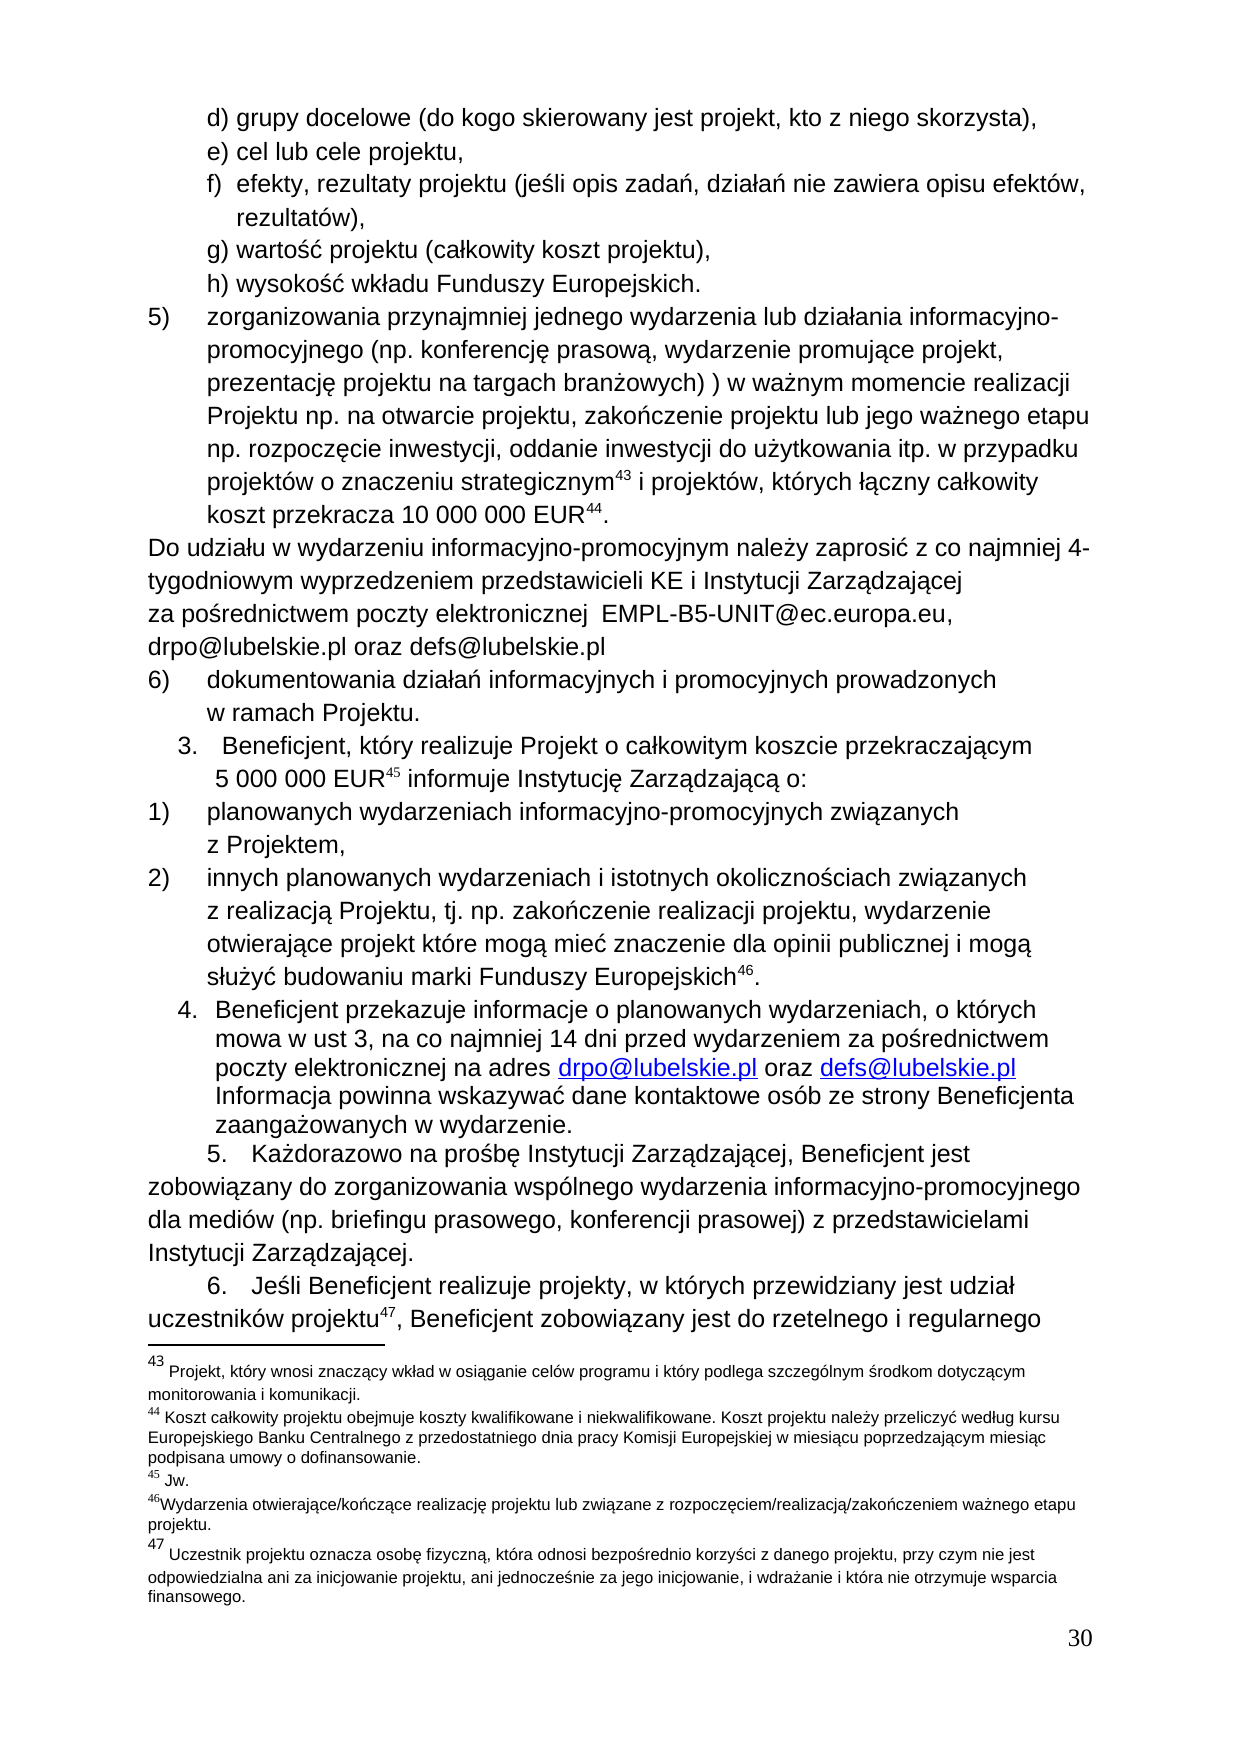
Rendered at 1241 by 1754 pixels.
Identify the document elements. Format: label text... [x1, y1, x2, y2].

list grupy docelowe (do kogo skierowany jest projekt, kto z niego skorzysta), [207, 103, 1093, 132]
text Do udziału w wydarzeniu informacyjno-promocyjnym należy zaprosić z co najmniej 4-tygodniowym wyprzedzeniem przedstawicieli KE i Instytucji Zarządzającej za pośrednictwem poczty elektronicznej EMPL-B5-UNIT@ec.europa.eu, drpo@lubelskie.pl oraz defs@lubelskie.pl [148, 533, 1093, 661]
list planowanych wydarzeniach informacyjno-promocyjnych związanych z Projektem, [148, 797, 1093, 859]
list zorganizowania przynajmniej jednego wydarzenia lub działania informacyjno-promocyjnego (np. konferencję prasową, wydarzenie promujące projekt, prezentację projektu na targach branżowych) ) w ważnym momencie realizacji Projektu np. na otwarcie projektu, zakończenie projektu lub jego ważnego etapu np. rozpoczęcie inwestycji, oddanie inwestycji do użytkowania itp. w przypadku projektów o znaczeniu strategicznym i projektów, których łączny całkowity koszt przekracza 10 000 000 EUR. [148, 302, 1093, 528]
list Każdorazowo na prośbę Instytucji Zarządzającej, Beneficjent jest zobowiązany do zorganizowania wspólnego wydarzenia informacyjno-promocyjnego dla mediów (np. briefingu prasowego, konferencji prasowej) z przedstawicielami Instytucji Zarządzającej. [148, 1139, 1093, 1267]
list Beneficjent przekazuje informacje o planowanych wydarzeniach, o których mowa w ust 3, na co najmniej 14 dni przed wydarzeniem za pośrednictwem poczty elektronicznej na adres drpo@lubelskie.pl oraz defs@lubelskie.pl Informacja powinna wskazywać dane kontaktowe osób ze strony Beneficjenta zaangażowanych w wydarzenie. [177, 995, 1093, 1139]
list Beneficjent, który realizuje Projekt o całkowitym koszcie przekraczającym 5 000 000 EUR informuje Instytucję Zarządzającą o: [177, 731, 1093, 793]
list cel lub cele projektu, [207, 136, 1093, 165]
list dokumentowania działań informacyjnych i promocyjnych prowadzonych w ramach Projektu. [148, 665, 1093, 727]
list wysokość wkładu Funduszy Europejskich. [207, 268, 1093, 297]
list efekty, rezultaty projektu (jeśli opis zadań, działań nie zawiera opisu efektów, rezultatów), [207, 169, 1093, 231]
list wartość projektu (całkowity koszt projektu), [207, 236, 1093, 264]
list innych planowanych wydarzeniach i istotnych okolicznościach związanych z realizacją Projektu, tj. np. zakończenie realizacji projektu, wydarzenie otwierające projekt które mogą mieć znaczenie dla opinii publicznej i mogą służyć budowaniu marki Funduszy Europejskich. [148, 863, 1093, 991]
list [148, 1271, 1093, 1333]
